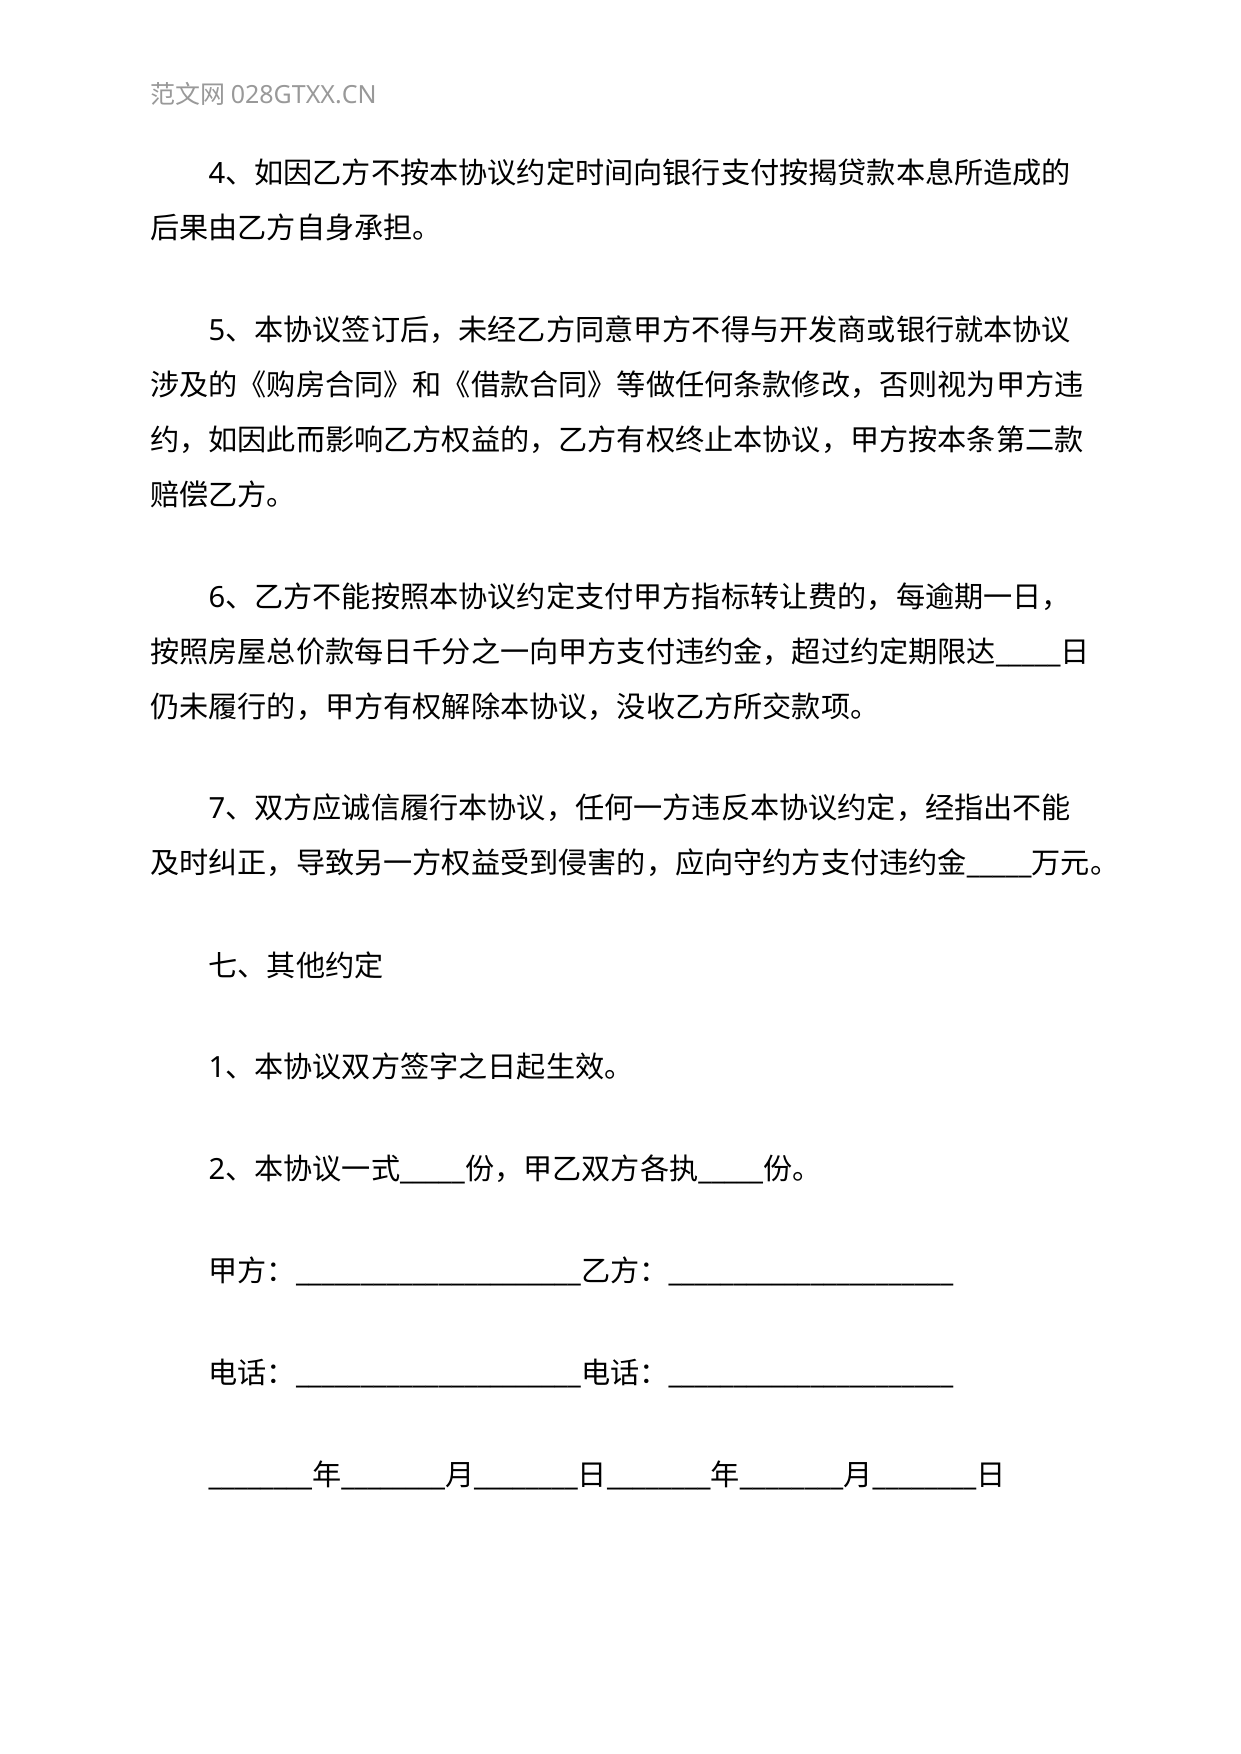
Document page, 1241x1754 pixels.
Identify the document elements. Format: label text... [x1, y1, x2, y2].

text 1、本协议双方签字之日起生效。 [150, 1044, 1090, 1086]
text 7、双方应诚信履行本协议，任何一方违反本协议约定，经指出不能及时纠正，导致另一方权益受到侵害的，应向守约方支付违约金_____万元。 [150, 785, 1090, 882]
text 甲方：______________________乙方：______________________ [150, 1248, 1090, 1290]
text 2、本协议一式_____份，甲乙双方各执_____份。 [150, 1146, 1090, 1188]
text 电话：______________________电话：______________________ [150, 1350, 1090, 1392]
text 七、其他约定 [150, 942, 1090, 984]
text 6、乙方不能按照本协议约定支付甲方指标转让费的，每逾期一日，按照房屋总价款每日千分之一向甲方支付违约金，超过约定期限达_____日仍未履行的，甲方有权解除本协议，没收乙方所交款项。 [150, 573, 1090, 726]
text ________年________月________日________年________月________日 [150, 1452, 1090, 1494]
text 4、如因乙方不按本协议约定时间向银行支付按揭贷款本息所造成的后果由乙方自身承担。 [150, 150, 1090, 247]
text 5、本协议签订后，未经乙方同意甲方不得与开发商或银行就本协议涉及的《购房合同》和《借款合同》等做任何条款修改，否则视为甲方违约，如因此而影响乙方权益的，乙方有权终止本协议，甲方按本条第二款赔偿乙方。 [150, 307, 1090, 514]
